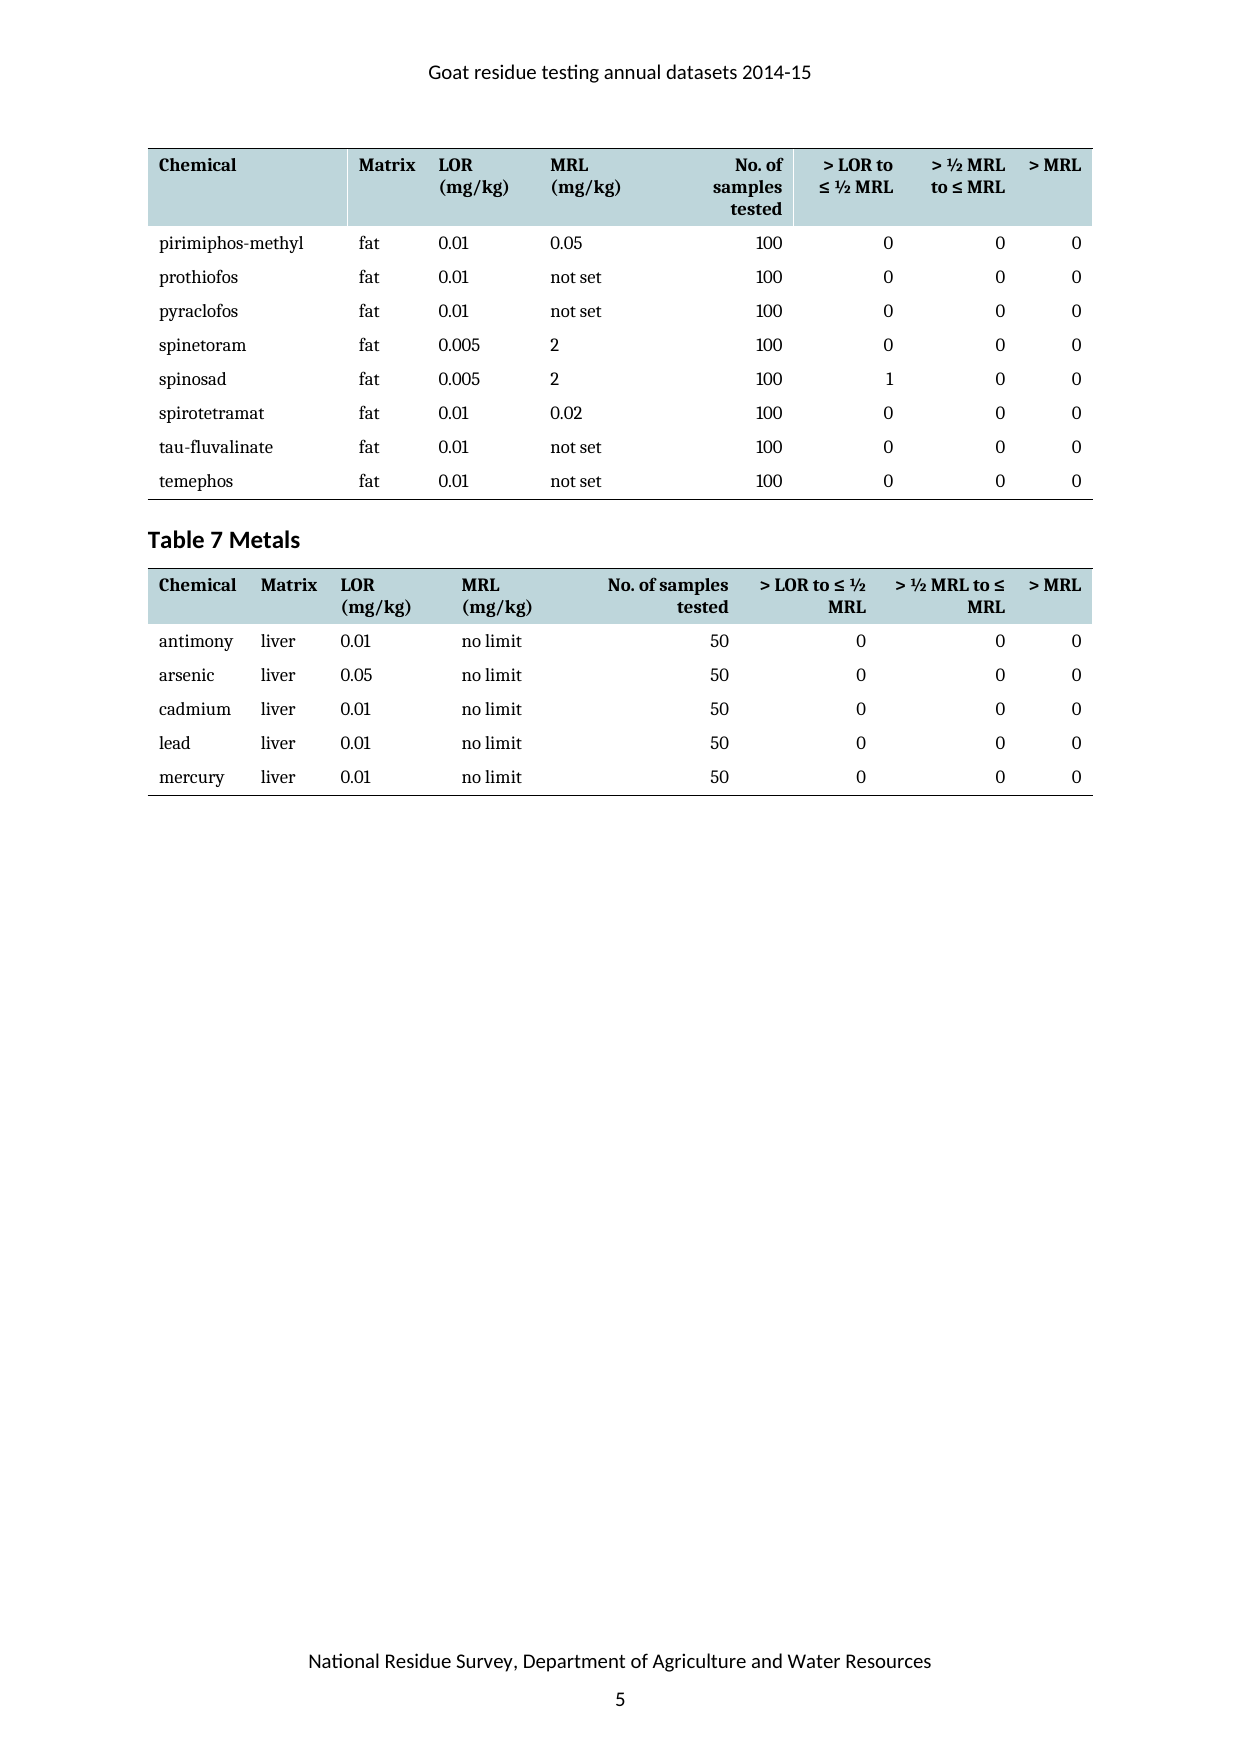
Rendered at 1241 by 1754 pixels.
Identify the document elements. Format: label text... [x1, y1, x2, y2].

table_cell 0.05 [539, 226, 652, 260]
table_cell 50 [573, 692, 740, 726]
table_cell 1 [794, 362, 904, 396]
table_cell liver [249, 624, 329, 658]
table_cell 100 [652, 396, 793, 430]
table_cell pyraclofos [148, 294, 347, 328]
table_cell 0 [877, 624, 1016, 658]
table_cell mercury [148, 760, 249, 794]
table_cell no limit [450, 658, 573, 692]
table_cell 50 [573, 726, 740, 760]
table_cell antimony [148, 624, 249, 658]
table_cell 0 [740, 760, 877, 794]
table_cell 0 [1016, 396, 1092, 430]
table_cell 0.01 [329, 624, 450, 658]
table_cell lead [148, 726, 249, 760]
table_cell 0.01 [427, 430, 539, 464]
table_cell 0 [740, 624, 877, 658]
table_cell no limit [450, 760, 573, 794]
table_header MRL (mg/kg) [450, 569, 573, 624]
table_cell 0.05 [329, 658, 450, 692]
table_cell 50 [573, 624, 740, 658]
table_header Chemical [148, 569, 249, 624]
table_cell 0 [740, 726, 877, 760]
table_cell 0 [794, 294, 904, 328]
table_cell fat [348, 294, 427, 328]
table_cell 0 [1016, 430, 1092, 464]
table_cell 0.01 [427, 294, 539, 328]
table_cell fat [348, 464, 427, 498]
table_cell 0 [794, 260, 904, 294]
table_cell fat [348, 260, 427, 294]
table_cell spinetoram [148, 328, 347, 362]
table_cell 100 [652, 430, 793, 464]
table_cell 0 [904, 226, 1016, 260]
table_header No. of samples tested [573, 569, 740, 624]
table_cell 0 [1016, 658, 1092, 692]
table_cell not set [539, 260, 652, 294]
table_cell fat [348, 430, 427, 464]
table_cell 0 [794, 328, 904, 362]
table_cell 100 [652, 294, 793, 328]
table_cell 0.01 [427, 464, 539, 498]
table_cell 0 [904, 260, 1016, 294]
table_cell no limit [450, 624, 573, 658]
table_cell 0 [1016, 226, 1092, 260]
table_cell tau-fluvalinate [148, 430, 347, 464]
table_cell cadmium [148, 692, 249, 726]
table_cell 50 [573, 658, 740, 692]
table_cell arsenic [148, 658, 249, 692]
table_cell 100 [652, 260, 793, 294]
table_cell 100 [652, 226, 793, 260]
table_cell 0.01 [329, 692, 450, 726]
table_cell not set [539, 294, 652, 328]
table_cell 0 [877, 726, 1016, 760]
table_cell not set [539, 464, 652, 498]
table_cell fat [348, 328, 427, 362]
table_cell liver [249, 760, 329, 794]
table_header > LOR to ≤ ½ MRL [794, 149, 904, 226]
table_cell 0 [1016, 624, 1092, 658]
table_cell not set [539, 430, 652, 464]
table_cell 0 [877, 658, 1016, 692]
table_header > ½ MRL to ≤ MRL [877, 569, 1016, 624]
table_header MRL (mg/kg) [539, 149, 652, 226]
table_cell 0 [794, 430, 904, 464]
table_cell 100 [652, 464, 793, 498]
table_header LOR (mg/kg) [427, 149, 539, 226]
table_cell 0 [1016, 760, 1092, 794]
table_cell 0 [904, 362, 1016, 396]
table_header No. of samples tested [652, 149, 793, 226]
table_cell 0 [904, 464, 1016, 498]
table_cell 0 [794, 226, 904, 260]
table_cell 0.01 [427, 226, 539, 260]
table_cell 0.01 [427, 396, 539, 430]
table_cell 0 [794, 464, 904, 498]
table_cell spinosad [148, 362, 347, 396]
table_header > MRL [1016, 569, 1092, 624]
table_cell 0 [1016, 294, 1092, 328]
table_cell 0.01 [427, 260, 539, 294]
table_cell liver [249, 658, 329, 692]
table_cell 0 [1016, 726, 1092, 760]
table_cell 0.005 [427, 362, 539, 396]
table_cell 0 [904, 294, 1016, 328]
table_cell 0.005 [427, 328, 539, 362]
table_cell 2 [539, 328, 652, 362]
table_header > LOR to ≤ ½ MRL [740, 569, 877, 624]
table_cell fat [348, 362, 427, 396]
table_cell prothiofos [148, 260, 347, 294]
table_cell 0 [740, 692, 877, 726]
table_header Matrix [348, 149, 427, 226]
table_cell 0 [740, 658, 877, 692]
table_cell 0 [877, 692, 1016, 726]
table_cell 0 [1016, 464, 1092, 498]
table_cell 2 [539, 362, 652, 396]
table_cell 100 [652, 362, 793, 396]
table_cell no limit [450, 692, 573, 726]
table_cell spirotetramat [148, 396, 347, 430]
table_header Chemical [148, 149, 347, 226]
table_cell 0 [794, 396, 904, 430]
table_cell 0 [1016, 328, 1092, 362]
table_cell pirimiphos-methyl [148, 226, 347, 260]
table_cell no limit [450, 726, 573, 760]
table_cell 50 [573, 760, 740, 794]
table_cell fat [348, 226, 427, 260]
table_cell 0 [904, 328, 1016, 362]
table_cell 0 [877, 760, 1016, 794]
table_cell 0.02 [539, 396, 652, 430]
table_cell 0 [1016, 260, 1092, 294]
table_header Matrix [249, 569, 329, 624]
table_header LOR (mg/kg) [329, 569, 450, 624]
table_cell 0 [904, 430, 1016, 464]
table_cell liver [249, 692, 329, 726]
table_header > MRL [1016, 149, 1092, 226]
table_cell 100 [652, 328, 793, 362]
table_cell fat [348, 396, 427, 430]
table_cell temephos [148, 464, 347, 498]
text Table 7 Metals [148, 524, 1092, 555]
table_cell 0 [1016, 692, 1092, 726]
table_cell 0 [904, 396, 1016, 430]
table_header > ½ MRL to ≤ MRL [904, 149, 1016, 226]
table_cell 0 [1016, 362, 1092, 396]
table_cell liver [249, 726, 329, 760]
table_cell 0.01 [329, 726, 450, 760]
table_cell 0.01 [329, 760, 450, 794]
